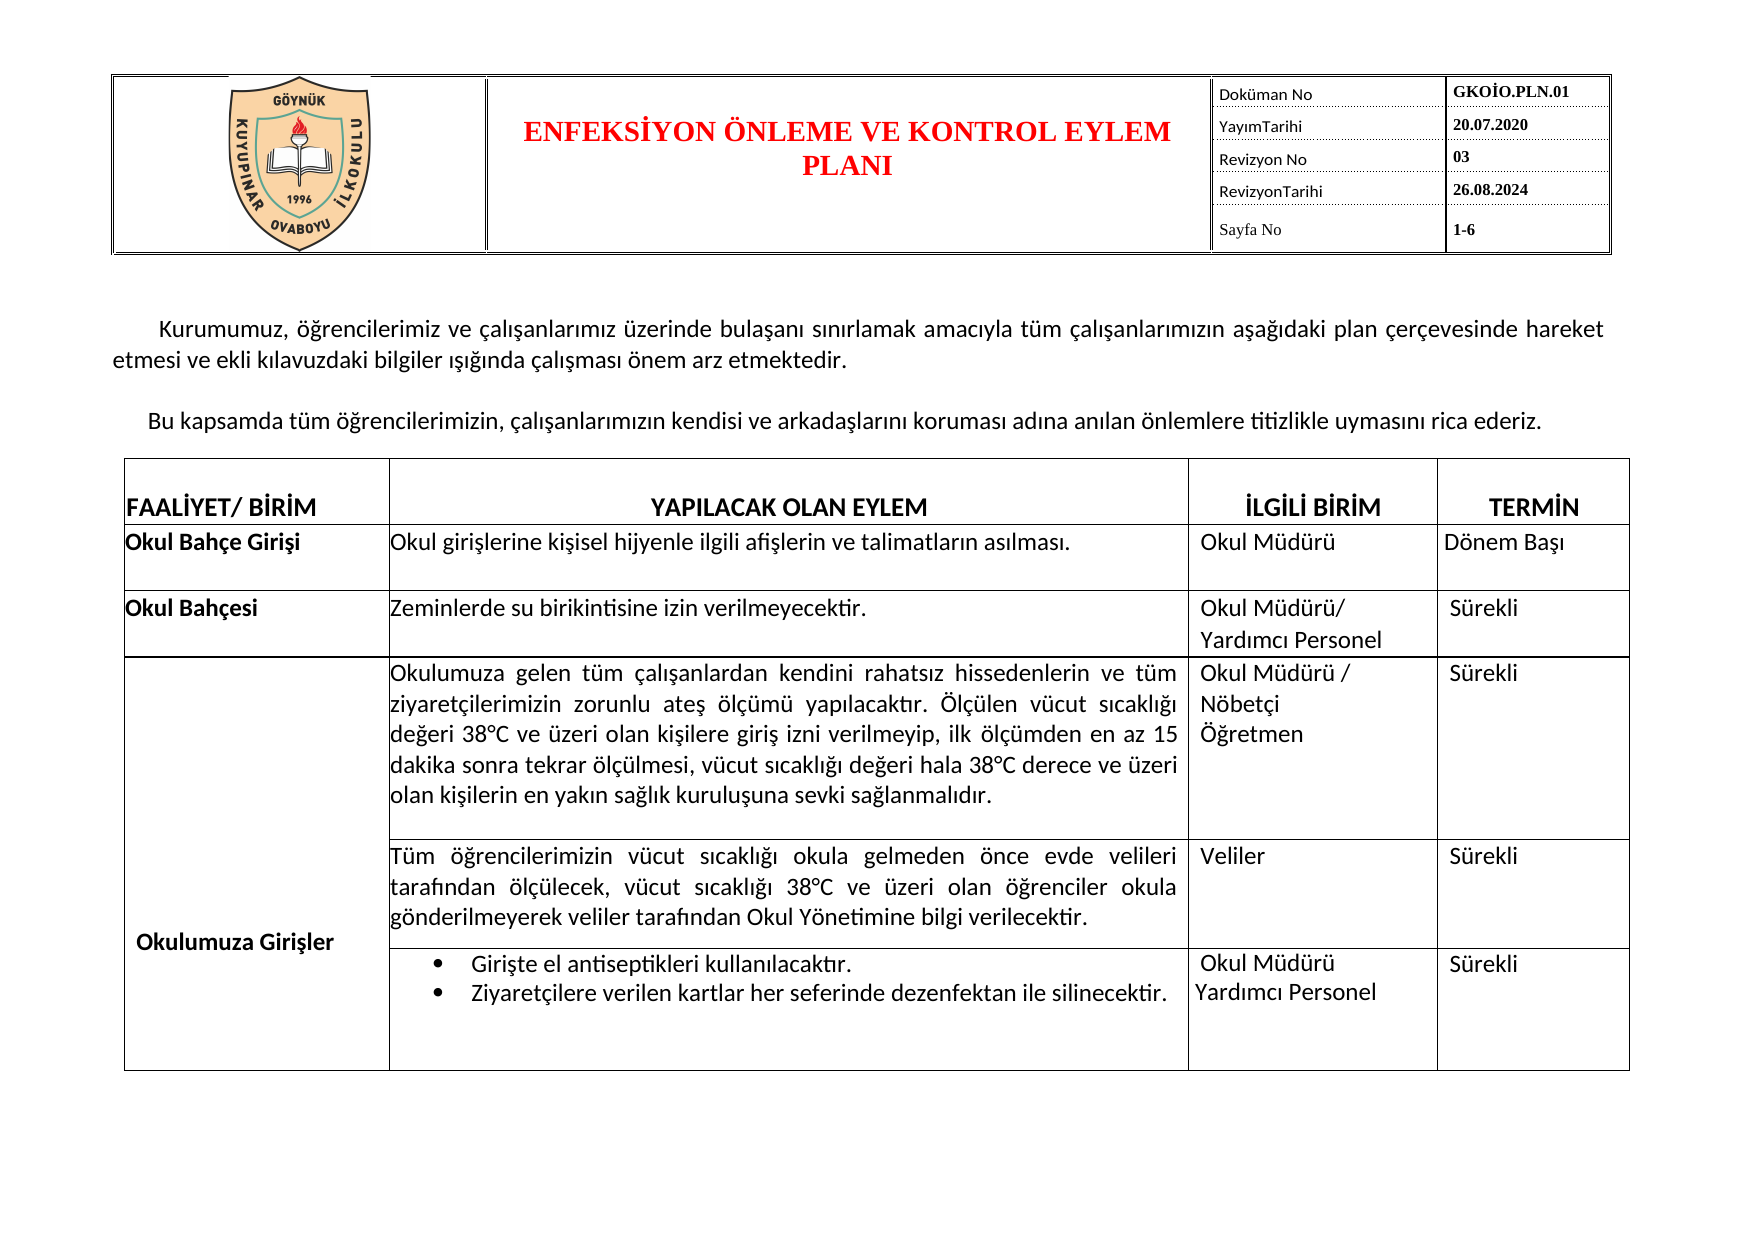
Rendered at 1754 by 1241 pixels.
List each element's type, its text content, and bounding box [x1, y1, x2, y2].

table_cell Okul Müdürü Yardımcı Personel [1189, 949, 1437, 1069]
table_cell Sürekli [1438, 658, 1629, 839]
table_header İLGİLİ BİRİM [1189, 459, 1437, 524]
table_cell Okul Müdürü / Nöbetçi Öğretmen [1189, 658, 1437, 839]
table_cell Okulumuza gelen tüm çalışanlardan kendini rahatsız hissedenlerin ve tüm ziyaretçilerimizin zorunlu ateş ölçümü yapılacaktır. Ölçülen vücut sıcaklığı değeri 38°C ve üzeri olan kişilere giriş izni verilmeyip, ilk ölçümden en az 15 dakika sonra tekrar ölçülmesi, vücut sıcaklığı değeri hala 38°C derece ve üzeri olan kişilerin en yakın sağlık kuruluşuna sevki sağlanmalıdır. [390, 658, 1188, 839]
text Bu kapsamda tüm öğrencilerimizin, çalışanlarımızın kendisi ve arkadaşlarını koruması adına anılan önlemlere titizlikle uymasını rica ederiz. [148, 405, 1641, 436]
table_cell Okul Bahçesi [125, 591, 389, 656]
table_cell Okul Bahçe Girişi [125, 525, 389, 590]
table_cell Sürekli [1438, 949, 1629, 1069]
table_cell Okul Müdürü [1189, 525, 1437, 590]
table_cell Okul girişlerine kişisel hijyenle ilgili afişlerin ve talimatların asılması. [390, 525, 1188, 590]
table_header FAALİYET/ BİRİM [125, 459, 389, 524]
table_cell Dönem Başı [1438, 525, 1629, 590]
table_header TERMİN [1438, 459, 1629, 524]
table_cell Girişte el antiseptikleri kullanılacaktır. Ziyaretçilere verilen kartlar her seferinde dezenfektan ile silinecektir. [390, 949, 1188, 1069]
table_cell Tüm öğrencilerimizin vücut sıcaklığı okula gelmeden önce evde velileri tarafından ölçülecek, vücut sıcaklığı 38°C ve üzeri olan öğrenciler okula gönderilmeyerek veliler tarafından Okul Yönetimine bilgi verilecektir. [390, 840, 1188, 947]
table_cell Sürekli [1438, 591, 1629, 656]
table_header YAPILACAK OLAN EYLEM [390, 459, 1188, 524]
table_cell Okulumuza Girişler [125, 658, 389, 1069]
table_cell Sürekli [1438, 840, 1629, 947]
text Kurumumuz, öğrencilerimiz ve çalışanlarımız üzerinde bulaşanı sınırlamak amacıyla tüm çalışanlarımızın aşağıdaki plan çerçevesinde hareket etmesi ve ekli kılavuzdaki bilgiler ışığında çalışması önem arz etmektedir. [112, 313, 1607, 374]
table_cell Veliler [1189, 840, 1437, 947]
table_cell Okul Müdürü/ Yardımcı Personel [1189, 591, 1437, 656]
table_cell Zeminlerde su birikintisine izin verilmeyecektir. [390, 591, 1188, 656]
